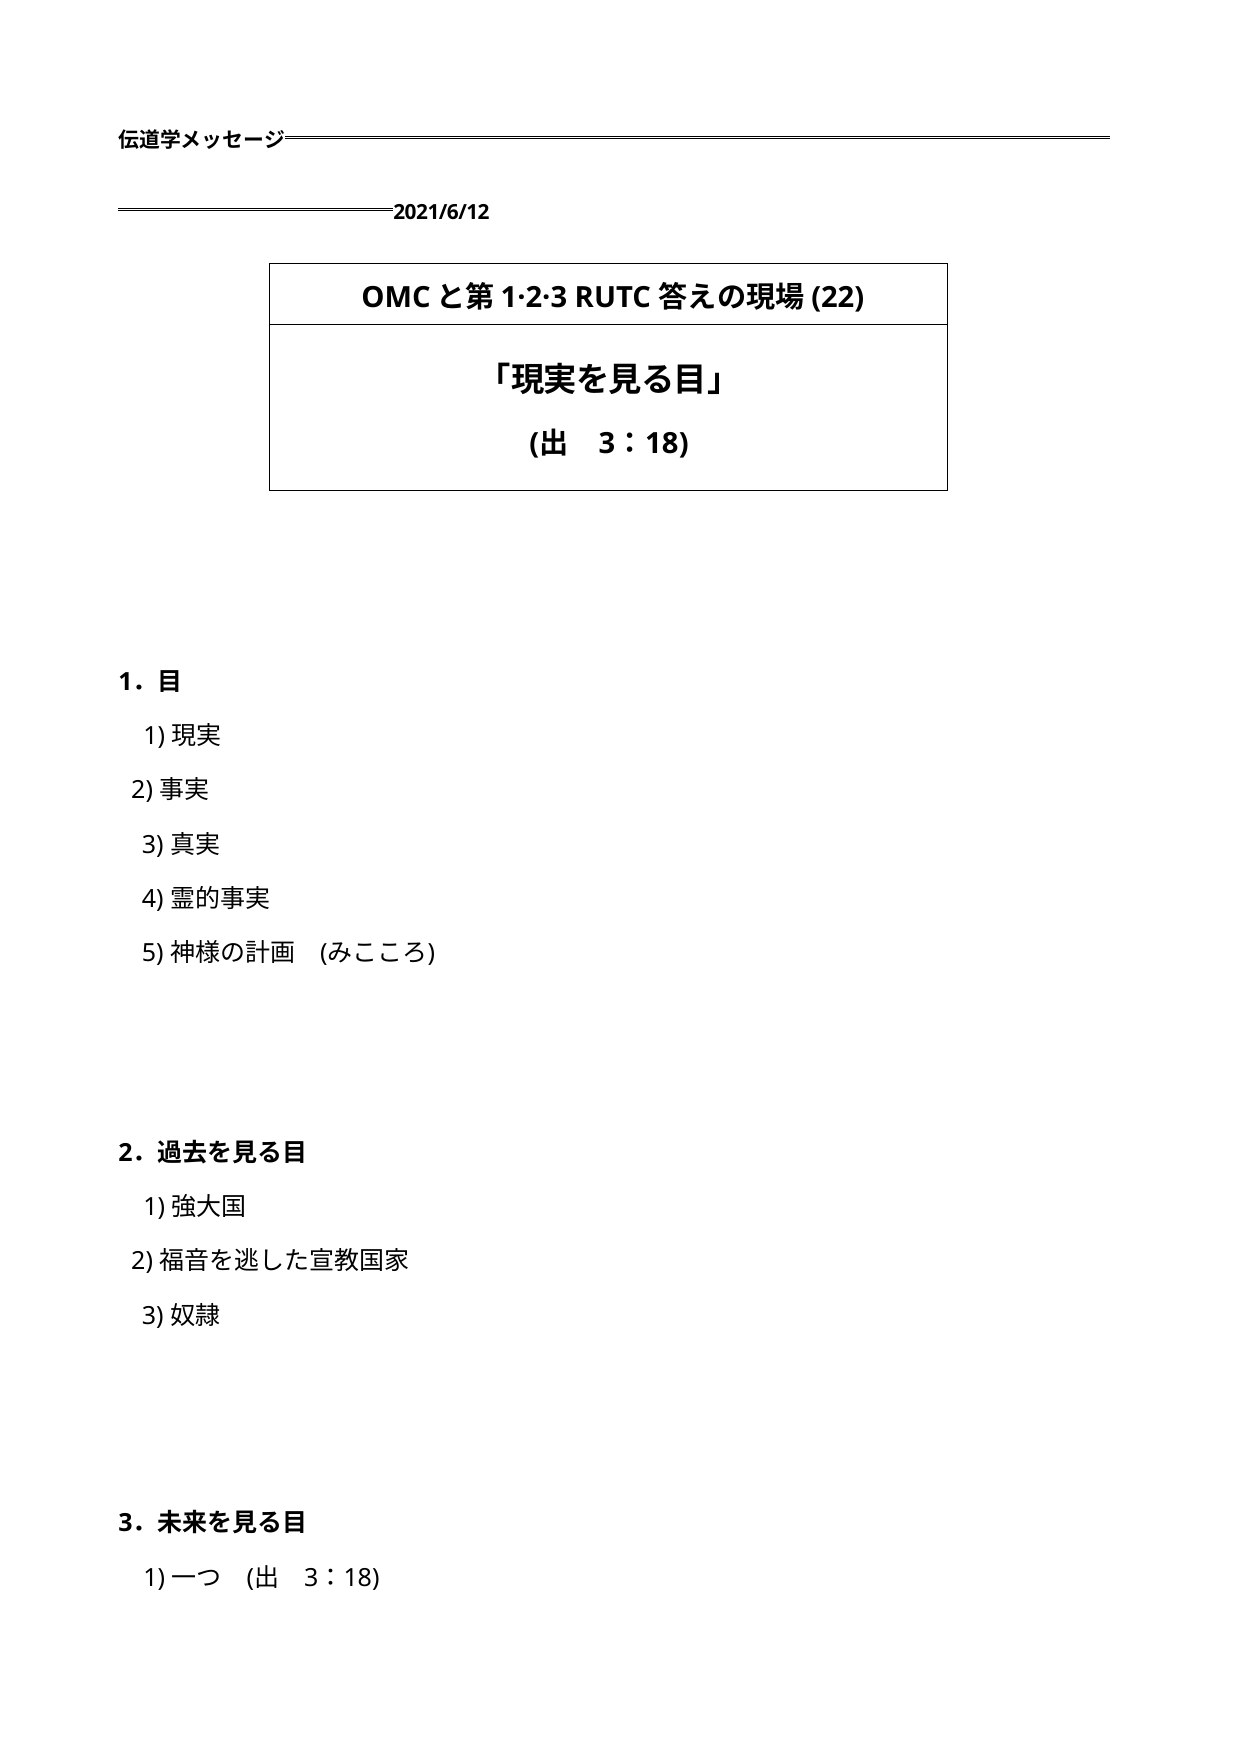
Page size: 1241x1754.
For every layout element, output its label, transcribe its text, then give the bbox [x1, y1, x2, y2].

text 1) 強大国 [118, 1186, 1122, 1223]
text 2) 事実 [118, 770, 1122, 806]
text 1) 一つ (出 3：18) [118, 1557, 1122, 1593]
text 3) 真実 [118, 824, 1122, 860]
text 1) 現実 [118, 715, 1122, 752]
text 3) 奴隷 [118, 1295, 1122, 1331]
text 3．未来を見る目 [118, 1503, 1122, 1539]
table_header OMCと第1·2·3 RUTC 答えの現場 (22) [270, 264, 947, 323]
table_cell 「現実を見る目」 (出 3：18) [270, 325, 947, 490]
text 2) 福音を逃した宣教国家 [118, 1241, 1122, 1277]
text 5) 神様の計画 (みこころ) [118, 933, 1122, 969]
text 4) 霊的事実 [118, 878, 1122, 915]
text 2．過去を見る目 [118, 1132, 1122, 1168]
text 1．目 [118, 661, 1122, 697]
text 伝道学メッセージ════════════════════════════════════════════2021/6/12 [118, 118, 1122, 227]
